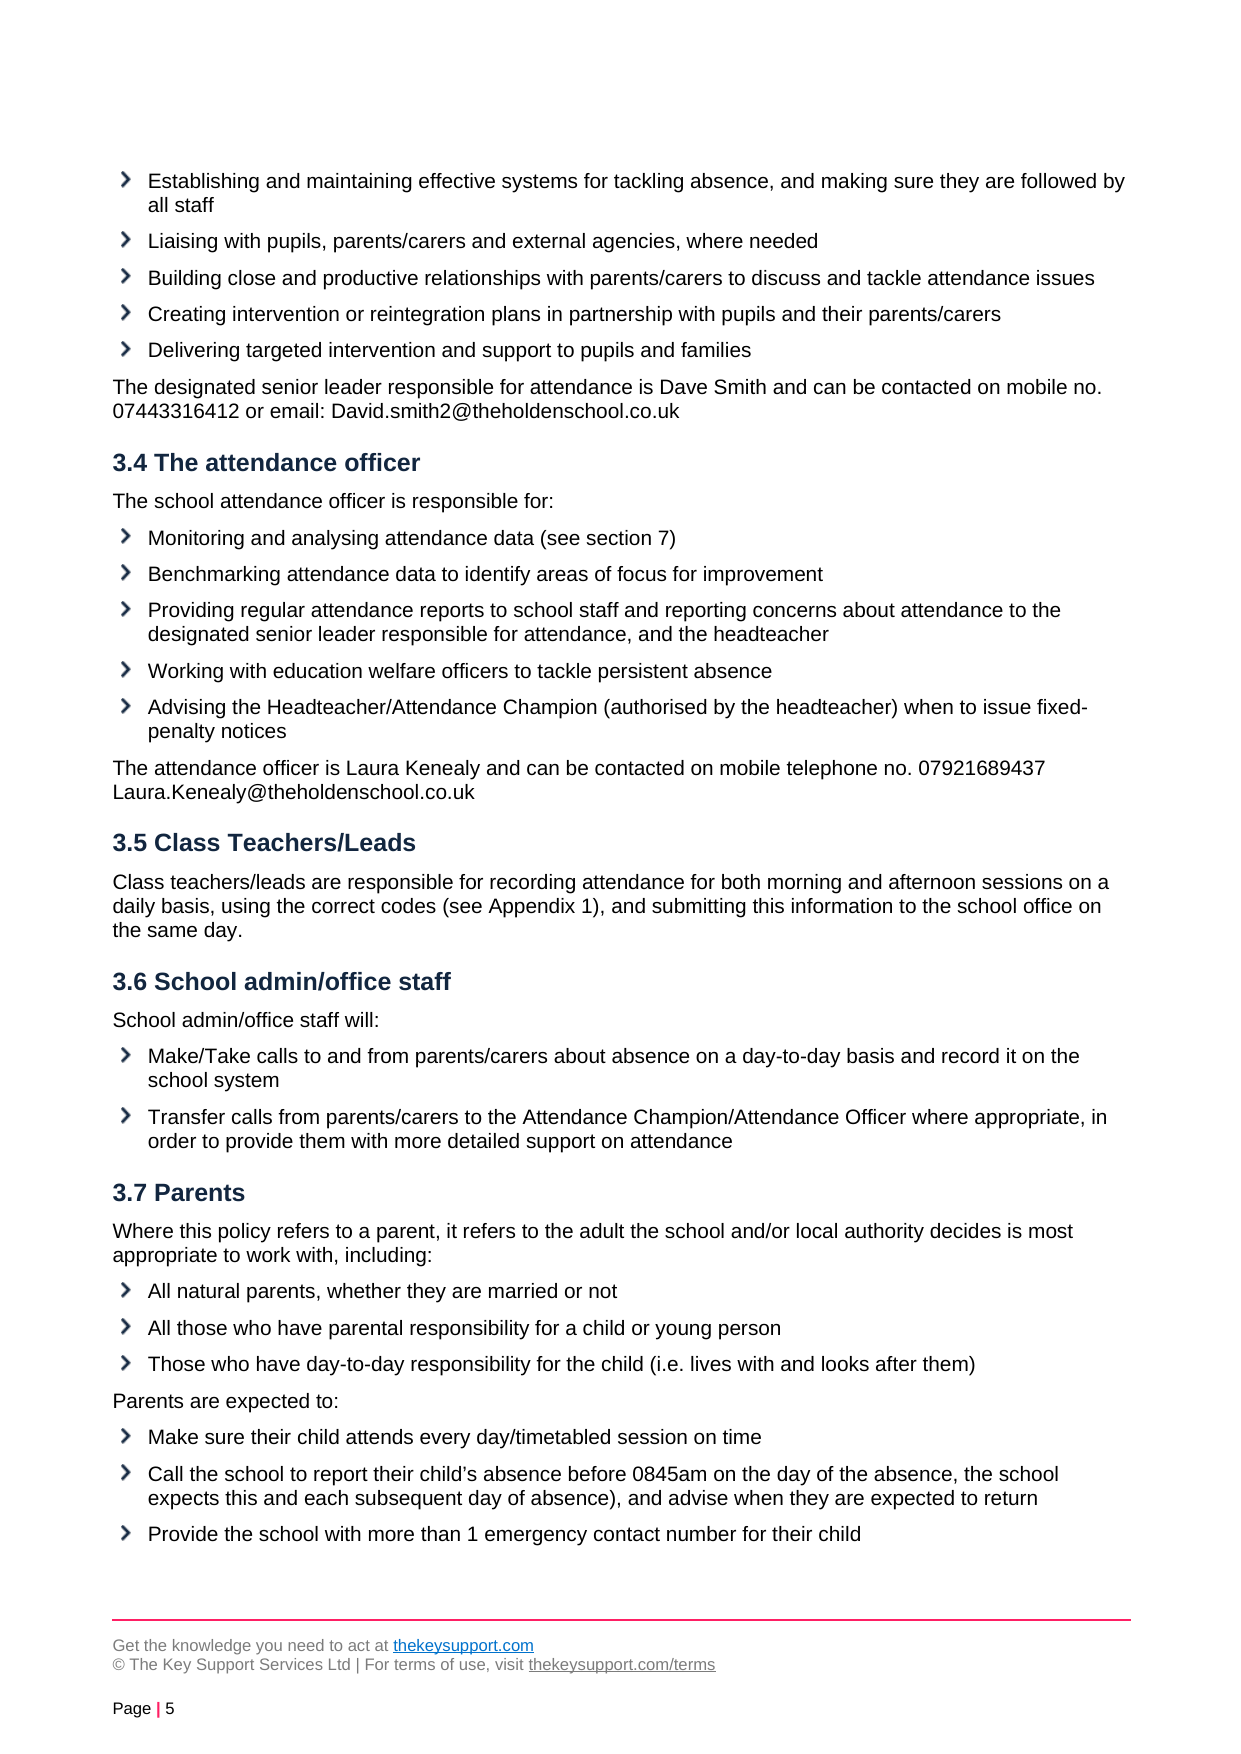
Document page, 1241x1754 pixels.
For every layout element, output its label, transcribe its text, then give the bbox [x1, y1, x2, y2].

text The designated senior leader responsible for attendance is Dave Smith and can be contacted on mobile no. 07443316412 or email: David.smith2@theholdenschool.co.uk [112, 375, 1128, 423]
picture [121, 1428, 132, 1445]
picture [121, 698, 132, 715]
picture [121, 564, 132, 582]
text 3.7 Parents [112, 1178, 1128, 1206]
picture [121, 1464, 132, 1482]
list Provide the school with more than 1 emergency contact number for their child [120, 1522, 1128, 1546]
picture [121, 661, 132, 679]
picture [121, 171, 132, 189]
picture [121, 1318, 132, 1336]
picture [121, 1107, 132, 1125]
list Providing regular attendance reports to school staff and reporting concerns about attendance to the designated senior leader responsible for attendance, and the headteacher [120, 598, 1128, 646]
list Establishing and maintaining effective systems for tackling absence, and making sure they are followed by all staff [120, 168, 1128, 216]
list Monitoring and analysing attendance data (see section 7) [120, 525, 1128, 549]
list Liaising with pupils, parents/carers and external agencies, where needed [120, 229, 1128, 253]
text Parents are expected to: [112, 1389, 1128, 1413]
picture [121, 1047, 132, 1064]
picture [121, 601, 132, 618]
text Class teachers/leads are responsible for recording attendance for both morning and afternoon sessions on a daily basis, using the correct codes (see Appendix 1), and submitting this information to the school office on the same day. [112, 870, 1128, 942]
text Where this policy refers to a parent, it refers to the adult the school and/or local authority decides is most appropriate to work with, including: [112, 1219, 1128, 1267]
text The attendance officer is Laura Kenealy and can be contacted on mobile telephone no. 07921689437 Laura.Kenealy@theholdenschool.co.uk [112, 756, 1128, 803]
picture [121, 231, 132, 249]
picture [121, 341, 132, 358]
list Make sure their child attends every day/timetabled session on time [120, 1425, 1128, 1449]
list Working with education welfare officers to tackle persistent absence [120, 659, 1128, 683]
text 3.6 School admin/office staff [112, 967, 1128, 995]
picture [121, 528, 132, 545]
list Transfer calls from parents/carers to the Attendance Champion/Attendance Officer where appropriate, in order to provide them with more detailed support on attendance [120, 1105, 1128, 1153]
list Make/Take calls to and from parents/carers about absence on a day-to-day basis and record it on the school system [120, 1044, 1128, 1092]
list Those who have day-to-day responsibility for the child (i.e. lives with and looks after them) [120, 1352, 1128, 1376]
text School admin/office staff will: [112, 1008, 1128, 1032]
list Call the school to report their child’s absence before 0845am on the day of the absence, the school expects this and each subsequent day of absence), and advise when they are expected to return [120, 1462, 1128, 1509]
picture [121, 1355, 132, 1372]
list Benchmarking attendance data to identify areas of focus for improvement [120, 562, 1128, 586]
list Building close and productive relationships with parents/carers to discuss and tackle attendance issues [120, 265, 1128, 289]
list Creating intervention or reintegration plans in partnership with pupils and their parents/carers [120, 302, 1128, 326]
list All those who have parental responsibility for a child or young person [120, 1316, 1128, 1340]
list Advising the Headteacher/Attendance Champion (authorised by the headteacher) when to issue fixed-penalty notices [120, 695, 1128, 743]
picture [121, 1282, 132, 1299]
text The school attendance officer is responsible for: [112, 489, 1128, 513]
text 3.4 The attendance officer [112, 448, 1128, 476]
list All natural parents, whether they are married or not [120, 1279, 1128, 1303]
text 3.5 Class Teachers/Leads [112, 828, 1128, 857]
picture [121, 1525, 132, 1542]
picture [121, 268, 132, 285]
picture [121, 304, 132, 322]
list Delivering targeted intervention and support to pupils and families [120, 338, 1128, 362]
